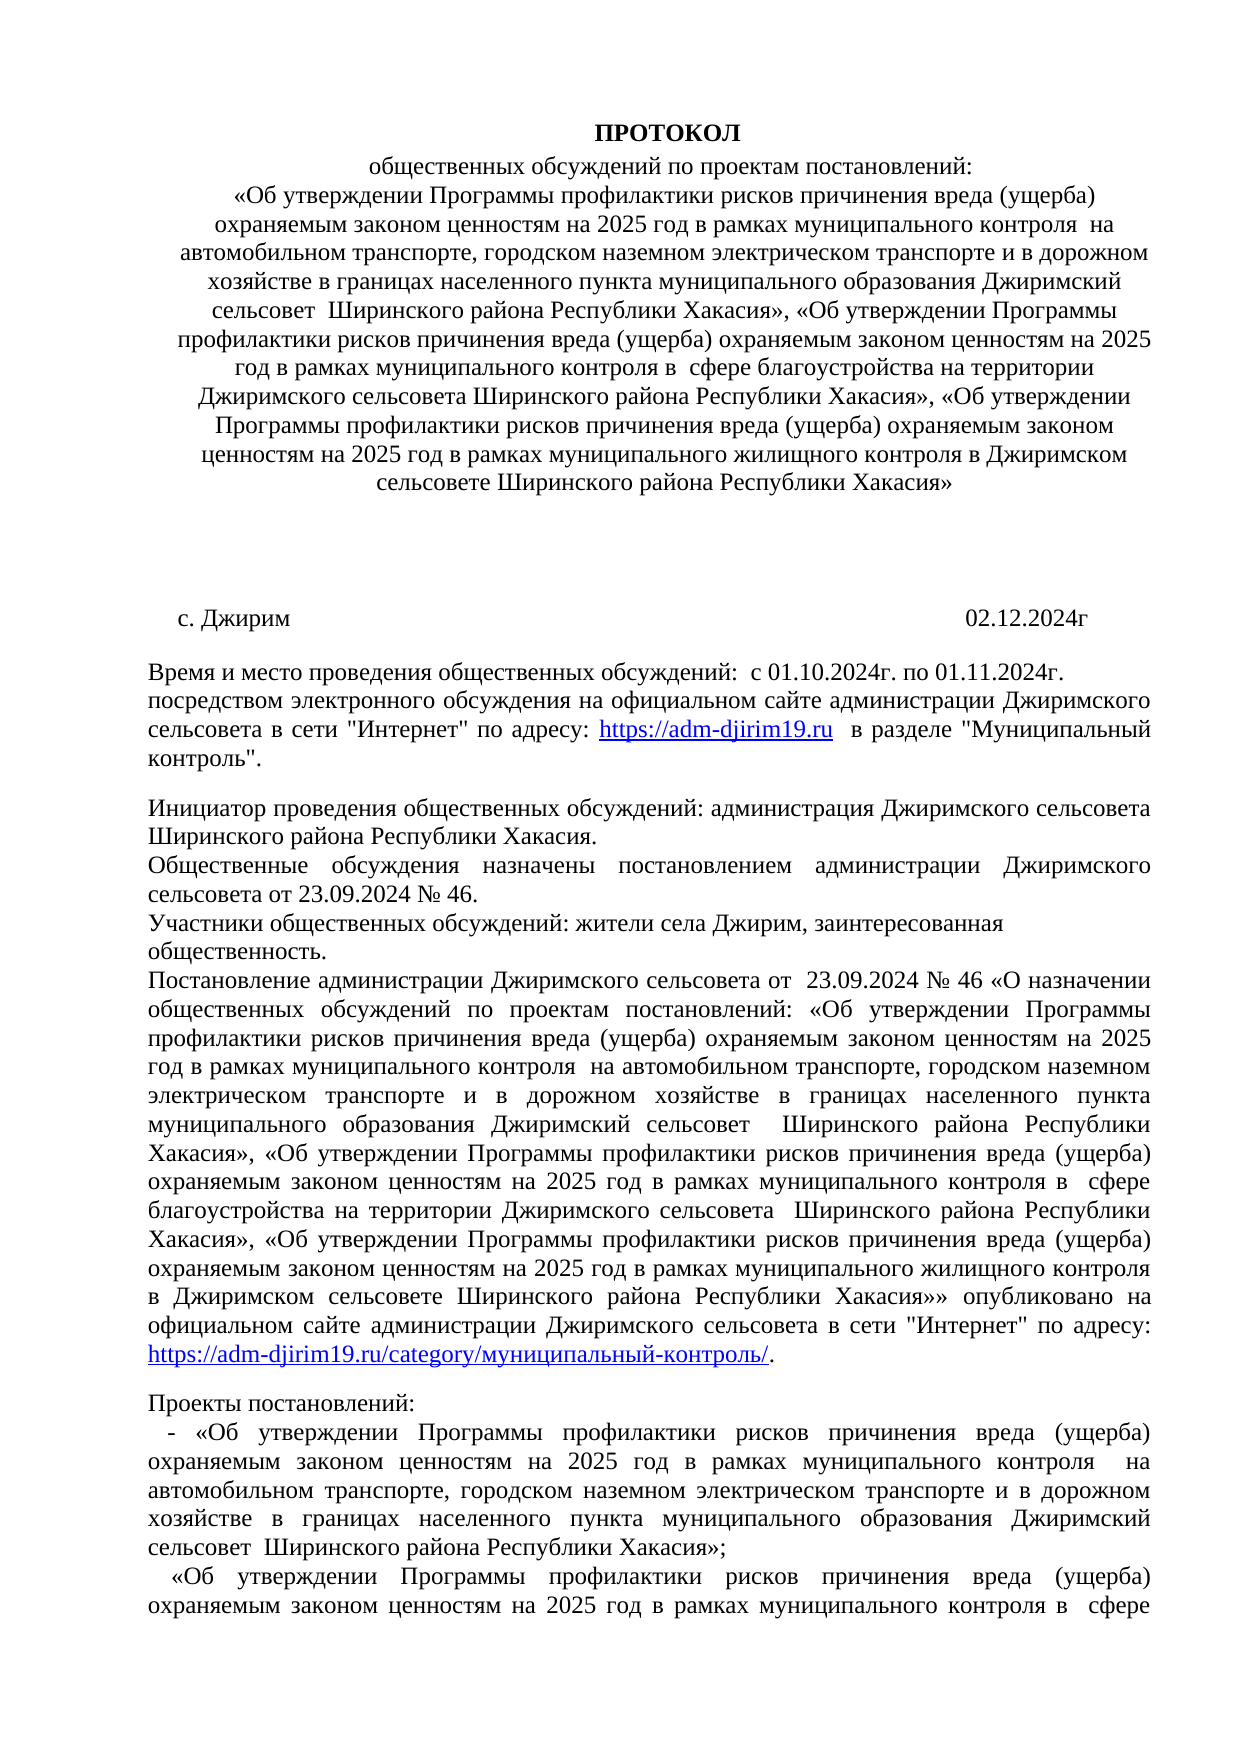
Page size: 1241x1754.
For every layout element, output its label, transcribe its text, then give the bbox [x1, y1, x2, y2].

text Проекты постановлений: [148, 1388, 1152, 1417]
text Время и место проведения общественных обсуждений: с 01.10.2024г. по 01.11.2024г. [148, 657, 1152, 686]
text ПРОТОКОЛ [177, 118, 1152, 147]
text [148, 1561, 1152, 1618]
text общественных обсуждений по проектам постановлений: [177, 151, 1152, 180]
text посредством электронного обсуждения на официальном сайте администрации Джиримского сельсовета в сети "Интернет" по адресу: https://adm-djirim19.ru в разделе "Муниципальный контроль". [148, 686, 1152, 772]
text с. Джирим 02.12.2024г [177, 603, 1152, 632]
text Участники общественных обсуждений: жители села Джирим, заинтересованная общественность. [148, 908, 1152, 965]
text Общественные обсуждения назначены постановлением администрации Джиримского сельсовета от 23.09.2024 № 46. [148, 850, 1152, 908]
text «Об утверждении Программы профилактики рисков причинения вреда (ущерба) охраняемым законом ценностям на 2025 год в рамках муниципального контроля на автомобильном транспорте, городском наземном электрическом транспорте и в дорожном хозяйстве в границах населенного пункта муниципального образования Джиримский сельсовет Ширинского района Республики Хакасия», «Об утверждении Программы профилактики рисков причинения вреда (ущерба) охраняемым законом ценностям на 2025 год в рамках муниципального контроля в сфере благоустройства на территории Джиримского сельсовета Ширинского района Республики Хакасия», «Об утверждении Программы профилактики рисков причинения вреда (ущерба) охраняемым законом ценностям на 2025 год в рамках муниципального жилищного контроля в Джиримском сельсовете Ширинского района Республики Хакасия» [177, 180, 1152, 496]
text Постановление администрации Джиримского сельсовета от 23.09.2024 № 46 «О назначении общественных обсуждений по проектам постановлений: «Об утверждении Программы профилактики рисков причинения вреда (ущерба) охраняемым законом ценностям на 2025 год в рамках муниципального контроля на автомобильном транспорте, городском наземном электрическом транспорте и в дорожном хозяйстве в границах населенного пункта муниципального образования Джиримский сельсовет Ширинского района Республики Хакасия», «Об утверждении Программы профилактики рисков причинения вреда (ущерба) охраняемым законом ценностям на 2025 год в рамках муниципального контроля в сфере благоустройства на территории Джиримского сельсовета Ширинского района Республики Хакасия», «Об утверждении Программы профилактики рисков причинения вреда (ущерба) охраняемым законом ценностям на 2025 год в рамках муниципального жилищного контроля в Джиримском сельсовете Ширинского района Республики Хакасия»» опубликовано на официальном сайте администрации Джиримского сельсовета в сети "Интернет" по адресу: https://adm-djirim19.ru/category/муниципальный-контроль/. [148, 965, 1152, 1368]
text Инициатор проведения общественных обсуждений: администрация Джиримского сельсовета Ширинского района Республики Хакасия. [148, 793, 1152, 850]
text - «Об утверждении Программы профилактики рисков причинения вреда (ущерба) охраняемым законом ценностям на 2025 год в рамках муниципального контроля на автомобильном транспорте, городском наземном электрическом транспорте и в дорожном хозяйстве в границах населенного пункта муниципального образования Джиримский сельсовет Ширинского района Республики Хакасия»; [148, 1417, 1152, 1561]
